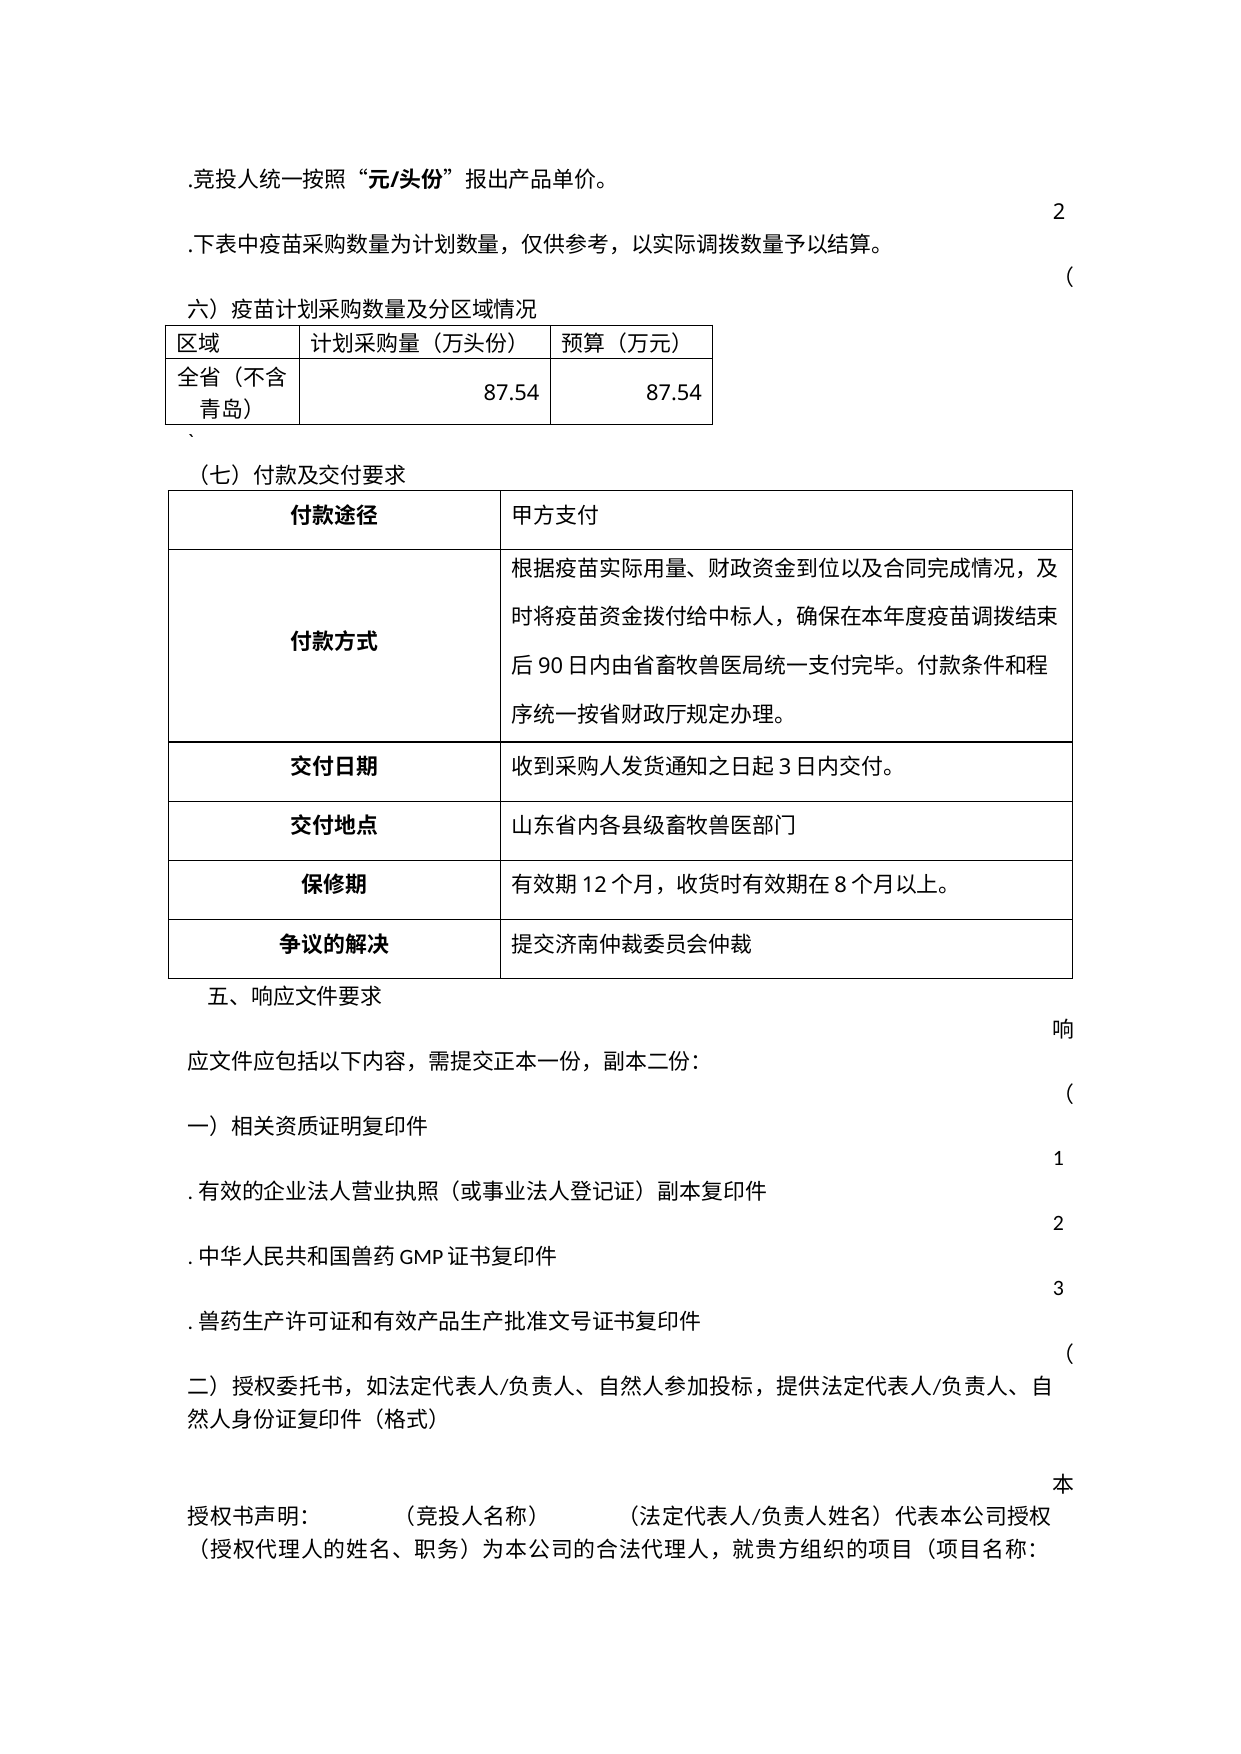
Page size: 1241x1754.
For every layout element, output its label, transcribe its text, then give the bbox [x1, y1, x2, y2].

table_cell 付款方式 [169, 550, 500, 741]
table_header 付款途径 [169, 491, 500, 549]
text 五、响应文件要求 [187, 979, 1053, 1011]
text 2.下表中疫苗采购数量为计划数量，仅供参考，以实际调拨数量予以结算。 [187, 194, 1053, 259]
table_cell 收到采购人发货通知之日起3日内交付。 [501, 743, 1072, 801]
text （七）付款及交付要求 [187, 458, 1053, 490]
table_cell 提交济南仲裁委员会仲裁 [501, 920, 1072, 978]
text 1. 有效的企业法人营业执照（或事业法人登记证）副本复印件 [187, 1141, 1053, 1206]
text 2. 中华人民共和国兽药GMP证书复印件 [187, 1206, 1053, 1271]
text 3. 兽药生产许可证和有效产品生产批准文号证书复印件 [187, 1271, 1053, 1336]
text （二）授权委托书，如法定代表人/负责人、自然人参加投标，提供法定代表人/负责人、自然人身份证复印件（格式） [187, 1336, 1053, 1434]
table_cell 交付日期 [169, 743, 500, 801]
text 响应文件应包括以下内容，需提交正本一份，副本二份： [187, 1011, 1053, 1076]
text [187, 1466, 1053, 1564]
text （六）疫苗计划采购数量及分区域情况 [187, 259, 1053, 324]
table_cell 有效期12个月，收货时有效期在8个月以上。 [501, 861, 1072, 919]
text ` [187, 425, 1053, 458]
table_header 预算（万元） [551, 326, 712, 358]
table_header 甲方支付 [501, 491, 1072, 549]
table_cell 根据疫苗实际用量、财政资金到位以及合同完成情况，及时将疫苗资金拨付给中标人，确保在本年度疫苗调拨结束后90日内由省畜牧兽医局统一支付完毕。付款条件和程序统一按省财政厅规定办理。 [501, 550, 1072, 741]
table_cell 全省（不含青岛） [166, 359, 299, 424]
table_cell 山东省内各县级畜牧兽医部门 [501, 802, 1072, 859]
table_cell 争议的解决 [169, 920, 500, 978]
table_cell 87.54 [300, 359, 550, 424]
table_header 区域 [166, 326, 299, 358]
text （一）相关资质证明复印件 [187, 1076, 1053, 1141]
table_header 计划采购量（万头份） [300, 326, 550, 358]
table_cell 87.54 [551, 359, 712, 424]
table_cell 保修期 [169, 861, 500, 919]
table_cell 交付地点 [169, 802, 500, 859]
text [187, 162, 1053, 194]
